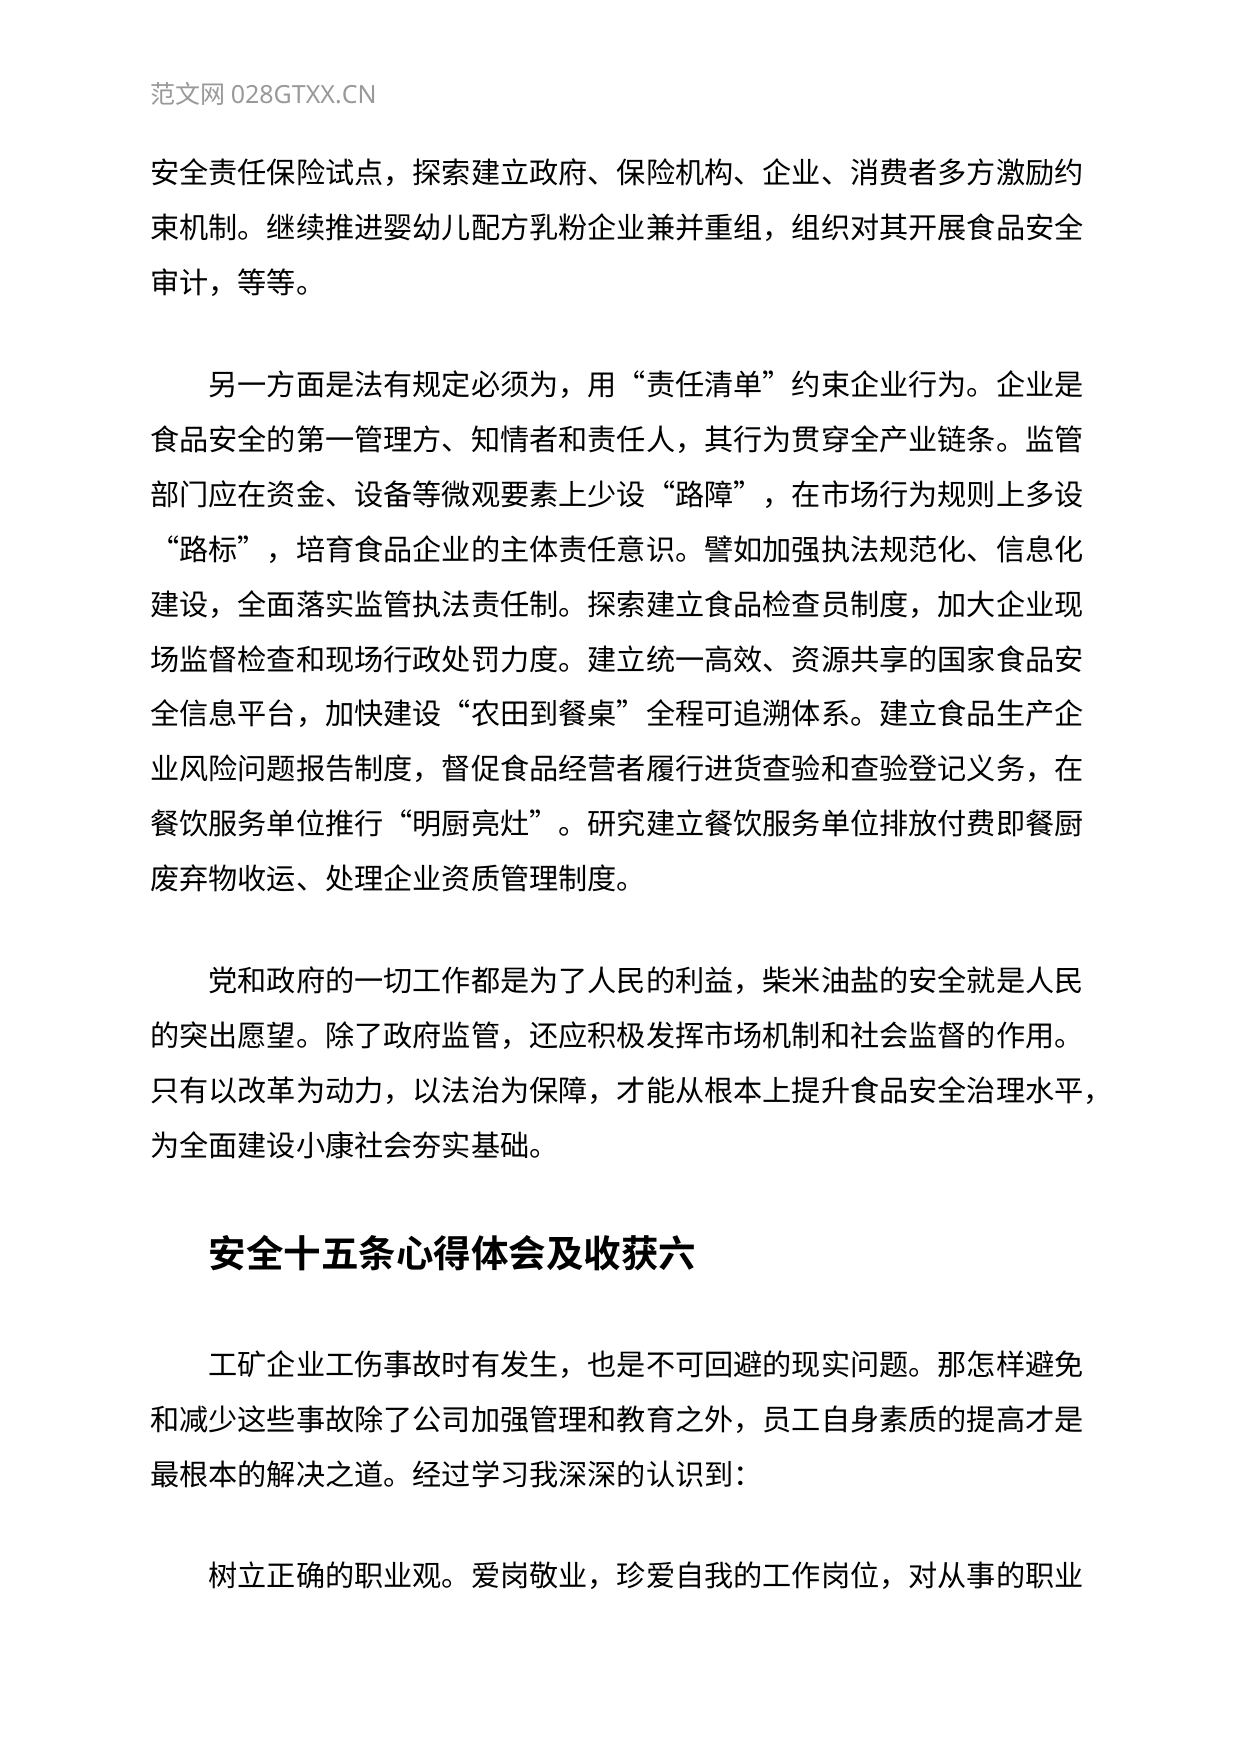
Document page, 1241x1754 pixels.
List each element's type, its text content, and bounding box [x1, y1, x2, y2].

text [150, 1553, 1090, 1595]
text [150, 150, 1090, 302]
text 工矿企业工伤事故时有发生，也是不可回避的现实问题。那怎样避免和减少这些事故除了公司加强管理和教育之外，员工自身素质的提高才是最根本的解决之道。经过学习我深深的认识到： [150, 1341, 1090, 1493]
text 另一方面是法有规定必须为，用“责任清单”约束企业行为。企业是食品安全的第一管理方、知情者和责任人，其行为贯穿全产业链条。监管部门应在资金、设备等微观要素上少设“路障”，在市场行为规则上多设“路标”，培育食品企业的主体责任意识。譬如加强执法规范化、信息化建设，全面落实监管执法责任制。探索建立食品检查员制度，加大企业现场监督检查和现场行政处罚力度。建立统一高效、资源共享的国家食品安全信息平台，加快建设“农田到餐桌”全程可追溯体系。建立食品生产企业风险问题报告制度，督促食品经营者履行进货查验和查验登记义务，在餐饮服务单位推行“明厨亮灶”。研究建立餐饮服务单位排放付费即餐厨废弃物收运、处理企业资质管理制度。 [150, 362, 1090, 898]
text 安全十五条心得体会及收获六 [150, 1224, 1090, 1278]
text 党和政府的一切工作都是为了人民的利益，柴米油盐的安全就是人民的突出愿望。除了政府监管，还应积极发挥市场机制和社会监督的作用。只有以改革为动力，以法治为保障，才能从根本上提升食品安全治理水平，为全面建设小康社会夯实基础。 [150, 957, 1090, 1164]
